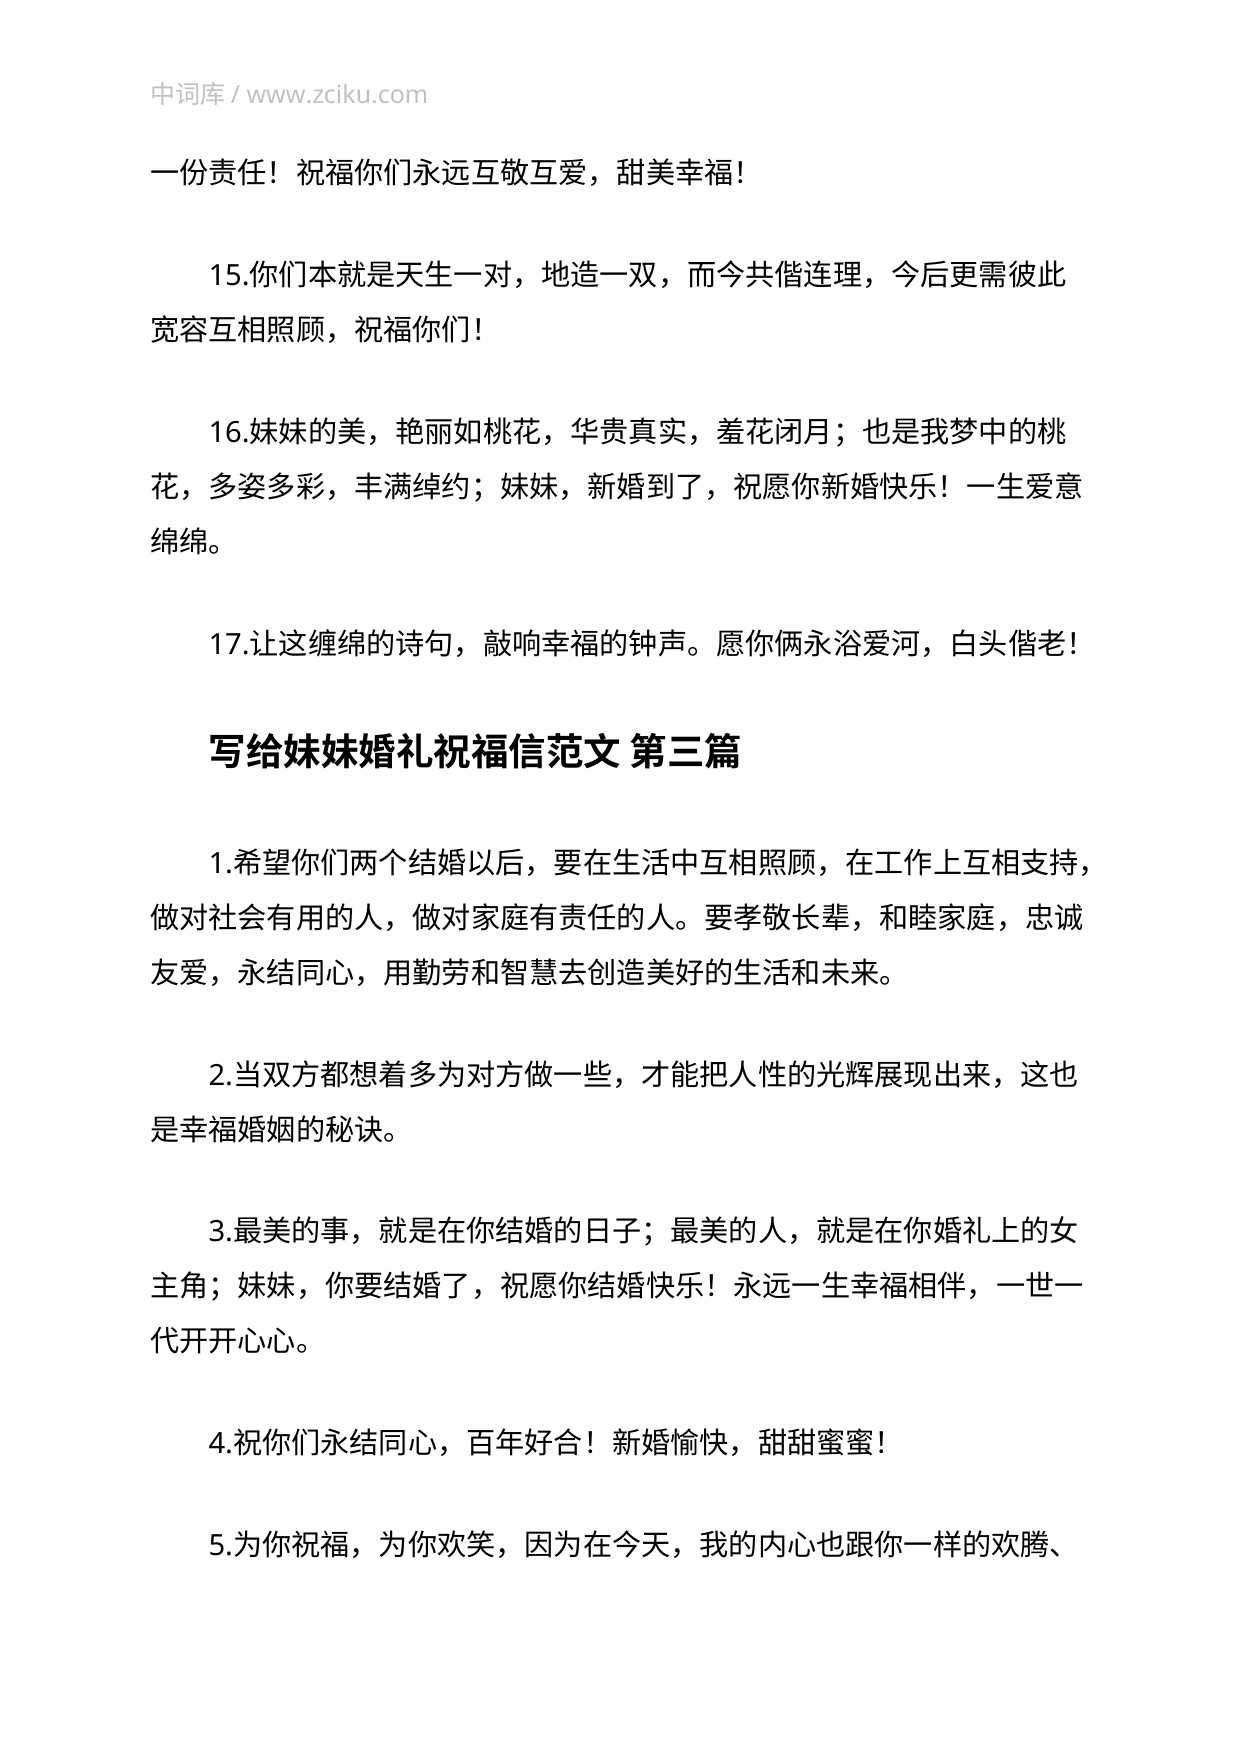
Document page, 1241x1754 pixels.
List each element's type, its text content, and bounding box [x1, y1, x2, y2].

text 2.当双方都想着多为对方做一些，才能把人性的光辉展现出来，这也是幸福婚姻的秘诀。 [150, 1051, 1090, 1148]
text 3.最美的事，就是在你结婚的日子；最美的人，就是在你婚礼上的女主角；妹妹，你要结婚了，祝愿你结婚快乐！永远一生幸福相伴，一世一代开开心心。 [150, 1208, 1090, 1360]
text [150, 1522, 1090, 1564]
text 17.让这缠绵的诗句，敲响幸福的钟声。愿你俩永浴爱河，白头偕老！ [150, 620, 1090, 663]
text 1.希望你们两个结婚以后，要在生活中互相照顾，在工作上互相支持，做对社会有用的人，做对家庭有责任的人。要孝敬长辈，和睦家庭，忠诚友爱，永结同心，用勤劳和智慧去创造美好的生活和未来。 [150, 839, 1090, 992]
text 写给妹妹婚礼祝福信范文 第三篇 [150, 722, 1090, 776]
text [150, 150, 1090, 192]
text 16.妹妹的美，艳丽如桃花，华贵真实，羞花闭月；也是我梦中的桃花，多姿多彩，丰满绰约；妹妹，新婚到了，祝愿你新婚快乐！一生爱意绵绵。 [150, 408, 1090, 561]
text 4.祝你们永结同心，百年好合！新婚愉快，甜甜蜜蜜！ [150, 1420, 1090, 1462]
text 15.你们本就是天生一对，地造一双，而今共偕连理，今后更需彼此宽容互相照顾，祝福你们！ [150, 252, 1090, 349]
